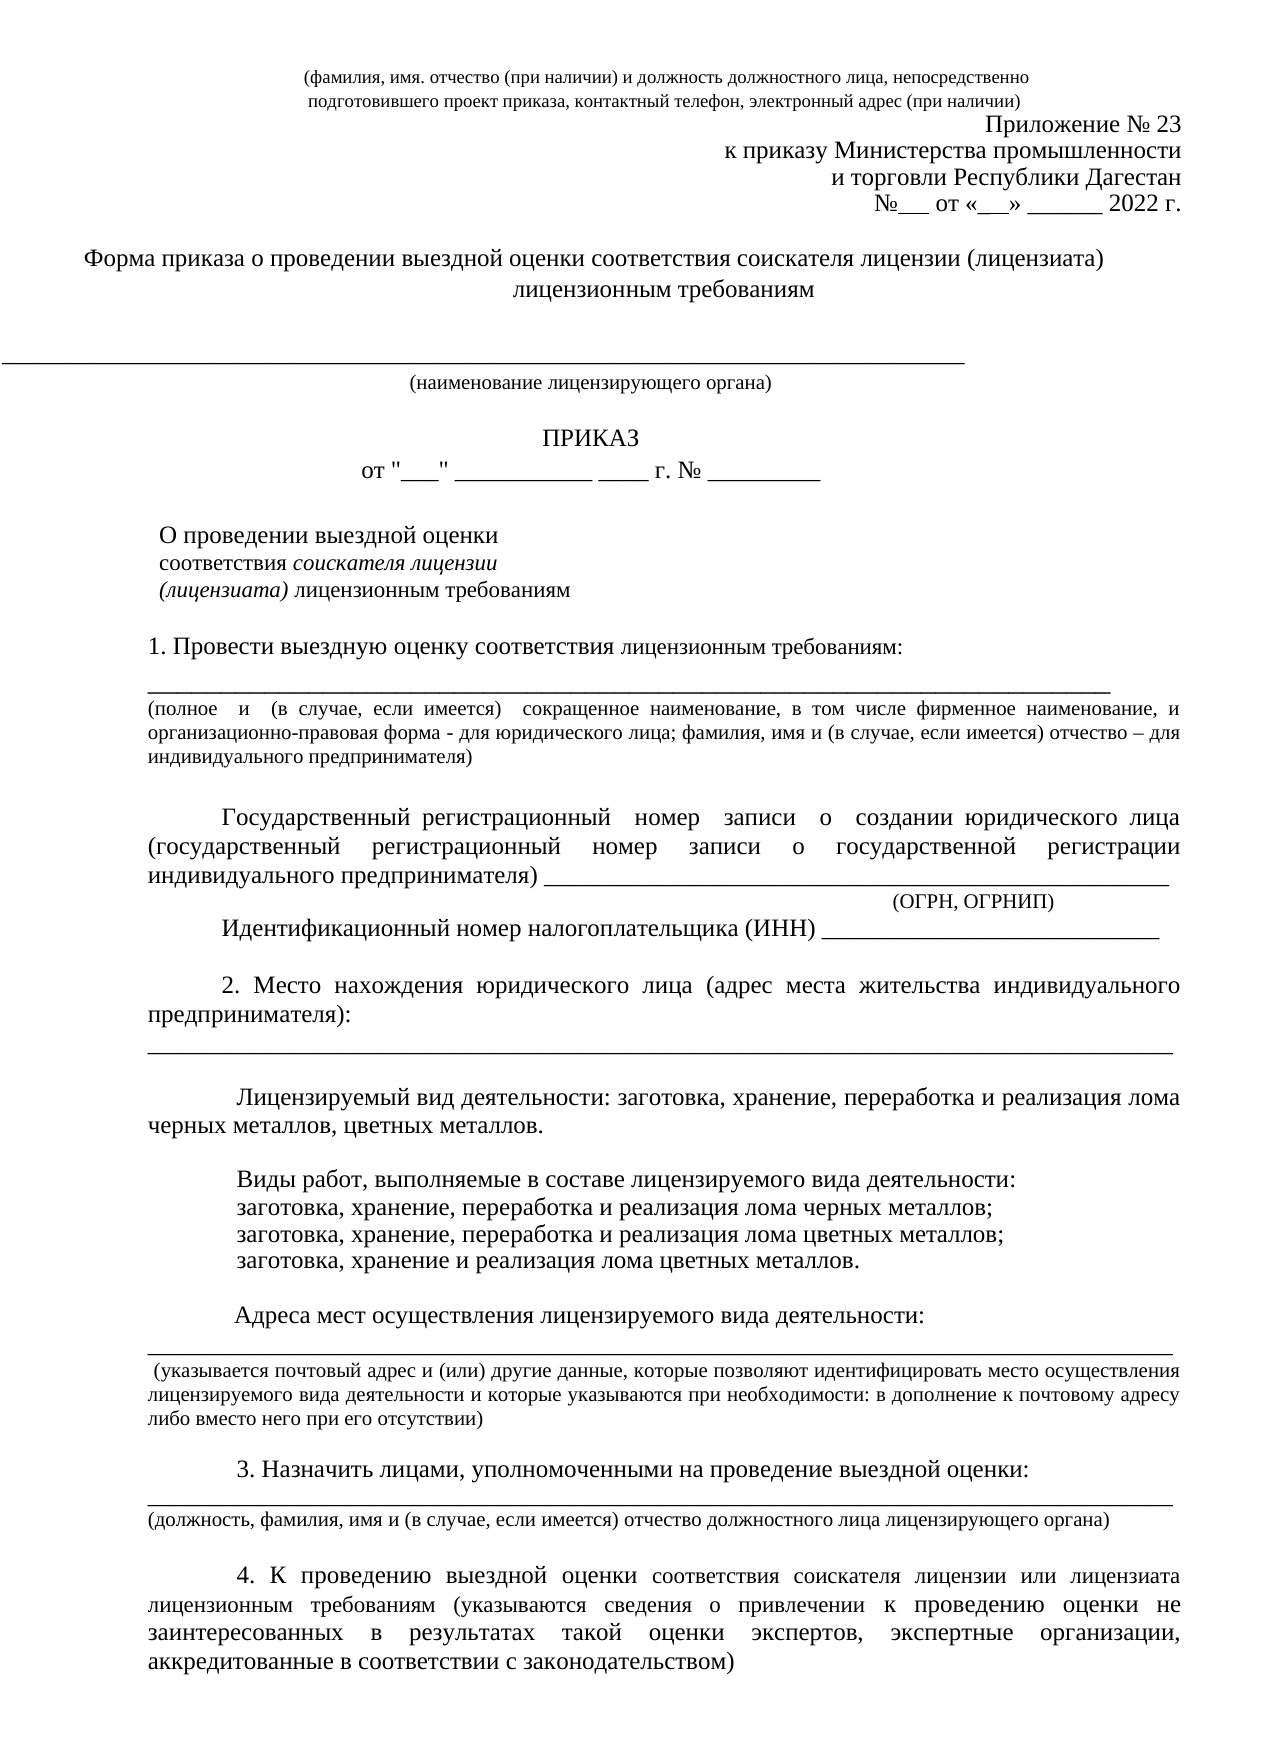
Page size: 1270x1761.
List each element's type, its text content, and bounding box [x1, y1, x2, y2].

text 3. Назначить лицами, уполномоченными на проведение выездной оценки: [148, 1456, 1181, 1483]
text ПРИКАЗ [2, 423, 1179, 452]
text (наименование лицензирующего органа) [2, 370, 1179, 394]
text Идентификационный номер налогоплательщика (ИНН) ___________________________ [148, 913, 1181, 942]
text заготовка, хранение и реализация лома цветных металлов. [148, 1248, 1181, 1274]
text __________________________________________________________________________________ [148, 1028, 1181, 1057]
table_header О проведении выездной оценки соответствия соискателя лицензии (лицензиата) лицензионным требованиям [148, 521, 853, 602]
text 2. Место нахождения юридического лица (адрес места жительства индивидуального предпринимателя): [148, 970, 1181, 1028]
text Приложение № 23 [459, 112, 1181, 138]
text к приказу Министерства промышленности [459, 138, 1181, 164]
text Лицензируемый вид деятельности: заготовка, хранение, переработка и реализация лома черных металлов, цветных металлов. [148, 1084, 1181, 1138]
text Виды работ, выполняемые в составе лицензируемого вида деятельности: [148, 1166, 1181, 1193]
text Государственный регистрационный номер записи о создании юридического лица (государственный регистрационный номер записи о государственной регистрации индивидуального предпринимателя) __________________________________________________ [148, 802, 1181, 889]
text 4. К проведению выездной оценки соответствия соискателя лицензии или лицензиата лицензионным требованиям (указываются сведения о привлечении к проведению оценки не заинтересованных в результатах такой оценки экспертов, экспертные организации, аккредитованные в соответствии с законодательством) [148, 1560, 1181, 1675]
text _____________________________________________________________________________ [2, 338, 1179, 367]
text (указывается почтовый адрес и (или) другие данные, которые позволяют идентифицировать место осуществления лицензируемого вида деятельности и которые указываются при необходимости: в дополнение к почтовому адресу либо вместо него при его отсутствии) [148, 1358, 1181, 1430]
text __________________________________________________________________________________ [148, 1483, 1181, 1509]
text заготовка, хранение, переработка и реализация лома черных металлов; [148, 1193, 1181, 1220]
text __________________________________________________________________ [148, 663, 1181, 696]
text и торговли Республики Дагестан № от «_ » ______ 2022 г. [459, 164, 1181, 216]
text Адреса мест осуществления лицензируемого вида деятельности: [148, 1300, 1181, 1329]
text от "___" ___________ ____ г. № _________ [2, 455, 1179, 484]
text (фамилия, имя. отчество (при наличии) и должность должностного лица, непосредственно подготовившего проект приказа, контактный телефон, электронный адрес (при наличии) [148, 64, 1181, 112]
text 1. Провести выездную оценку соответствия лицензионным требованиям: [2, 631, 1179, 659]
text (должность, фамилия, имя и (в случае, если имеется) отчество должностного лица лицензирующего органа) [148, 1509, 1181, 1531]
text (полное и (в случае, если имеется) сокращенное наименование, в том числе фирменное наименование, и организационно-правовая форма - для юридического лица; фамилия, имя и (в случае, если имеется) отчество – для индивидуального предпринимателя) [148, 696, 1181, 768]
text Форма приказа о проведении выездной оценки соответствия соискателя лицензии (лицензиата) лицензионным требованиям [2, 243, 1179, 303]
text заготовка, хранение, переработка и реализация лома цветных металлов; [148, 1220, 1181, 1248]
text __________________________________________________________________________________ [148, 1329, 1181, 1358]
text (ОГРН, ОГРНИП) [148, 889, 1181, 913]
